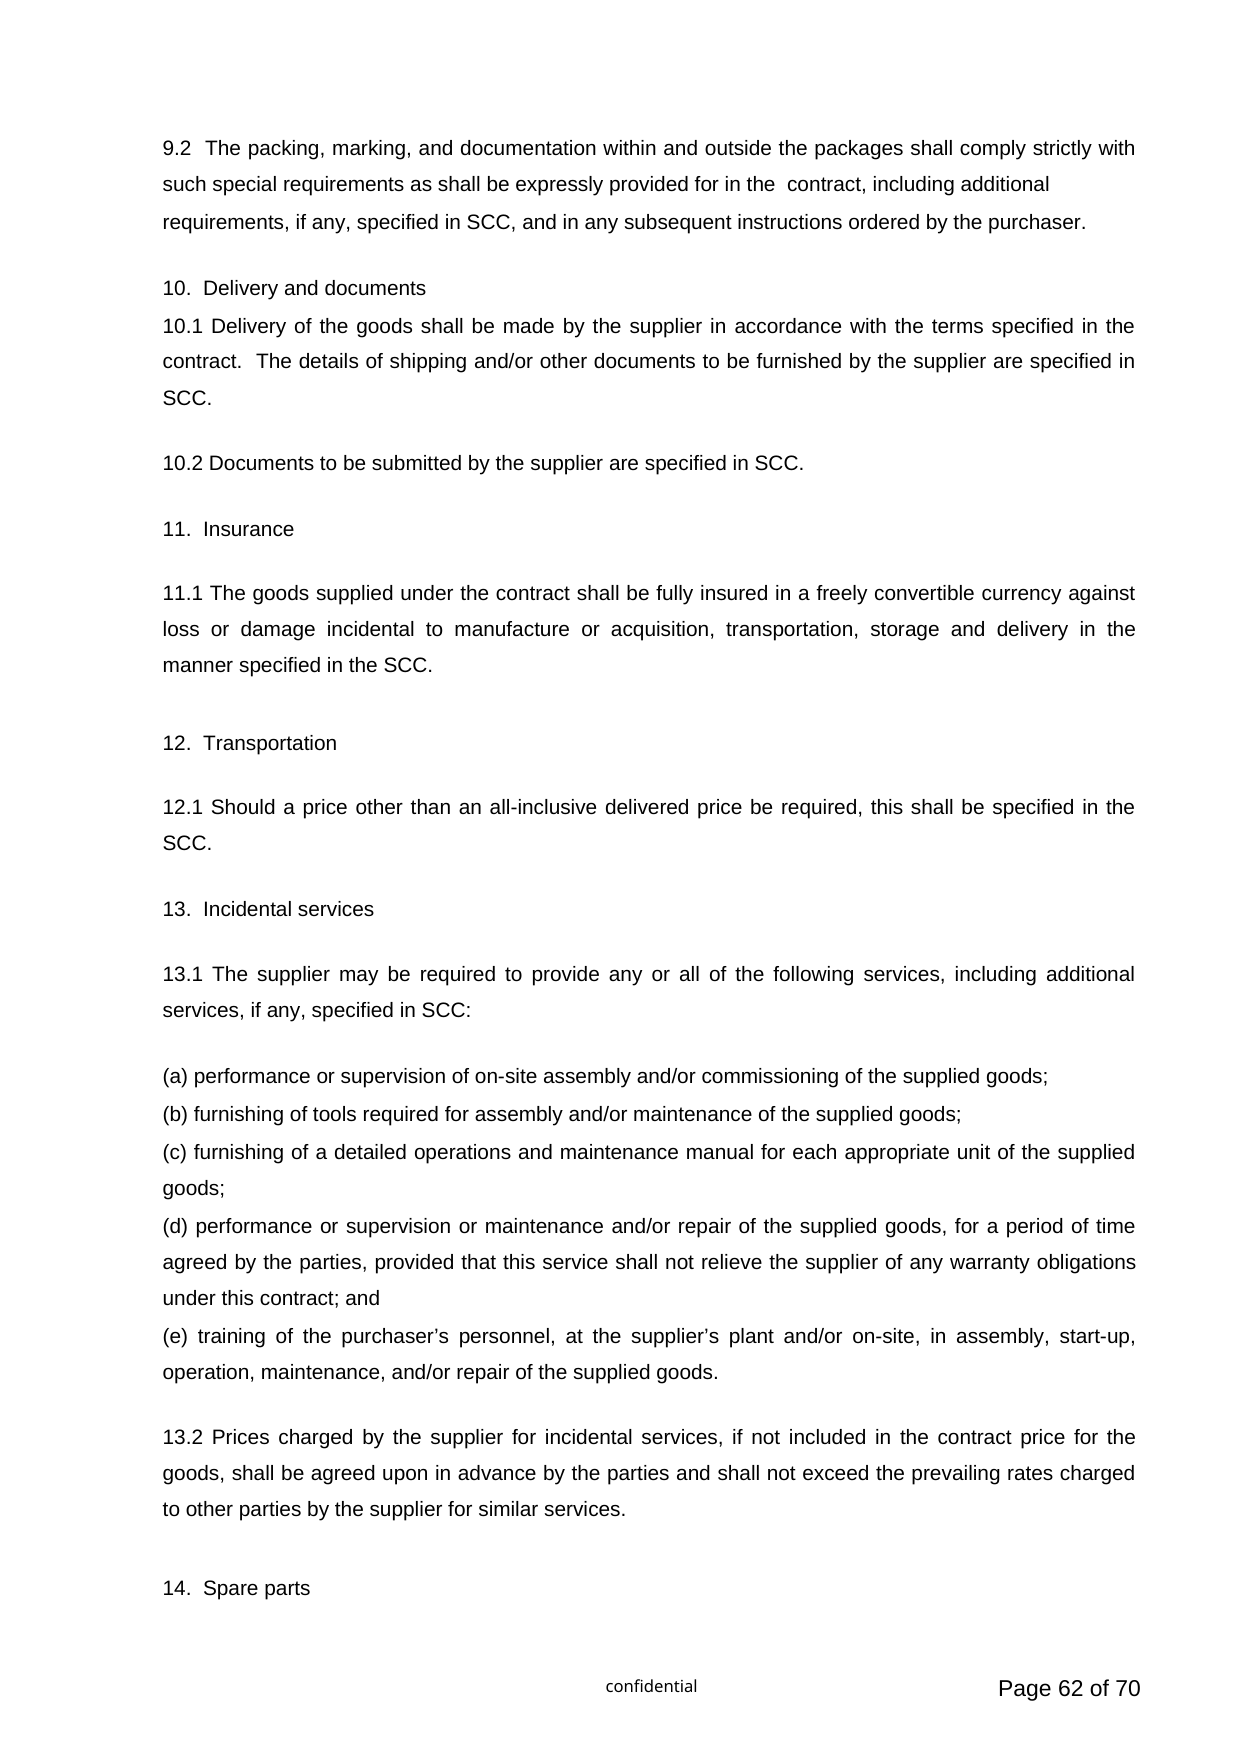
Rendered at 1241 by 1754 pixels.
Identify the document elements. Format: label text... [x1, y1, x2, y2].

text 12. Transportation [162, 731, 1137, 755]
text 11.1 The goods supplied under the contract shall be fully insured in a freely convertible currency against loss or damage incidental to manufacture or acquisition, transportation, storage and delivery in the manner specified in the SCC. [162, 581, 1137, 676]
text 13.2 Prices charged by the supplier for incidental services, if not included in the contract price for the goods, shall be agreed upon in advance by the parties and shall not exceed the prevailing rates charged to other parties by the supplier for similar services. [162, 1425, 1137, 1521]
text 14. Spare parts [162, 1575, 1137, 1599]
text 9.2 The packing, marking, and documentation within and outside the packages shall comply strictly with such special requirements as shall be expressly provided for in the contract, including additional [162, 136, 1137, 196]
text 13. Incidental services [162, 896, 1137, 920]
text 12.1 Should a price other than an all-inclusive delivered price be required, this shall be specified in the SCC. [162, 795, 1137, 855]
text 10.1 Delivery of the goods shall be made by the supplier in accordance with the terms specified in the contract. The details of shipping and/or other documents to be furnished by the supplier are specified in SCC. [162, 313, 1137, 409]
text (b) furnishing of tools required for assembly and/or maintenance of the supplied goods; [162, 1102, 1137, 1126]
text (d) performance or supervision or maintenance and/or repair of the supplied goods, for a period of time agreed by the parties, provided that this service shall not relieve the supplier of any warranty obligations under this contract; and [162, 1214, 1137, 1309]
text 11. Insurance [162, 517, 1137, 541]
text (a) performance or supervision of on-site assembly and/or commissioning of the supplied goods; [162, 1064, 1137, 1088]
text 13.1 The supplier may be required to provide any or all of the following services, including additional services, if any, specified in SCC: [162, 962, 1137, 1022]
text (c) furnishing of a detailed operations and maintenance manual for each appropriate unit of the supplied goods; [162, 1140, 1137, 1199]
text requirements, if any, specified in SCC, and in any subsequent instructions ordered by the purchaser. [162, 210, 1137, 234]
text (e) training of the purchaser’s personnel, at the supplier’s plant and/or on-site, in assembly, start-up, operation, maintenance, and/or repair of the supplied goods. [162, 1323, 1137, 1383]
text 10. Delivery and documents [162, 275, 1137, 299]
text 10.2 Documents to be submitted by the supplier are specified in SCC. [162, 451, 1137, 475]
